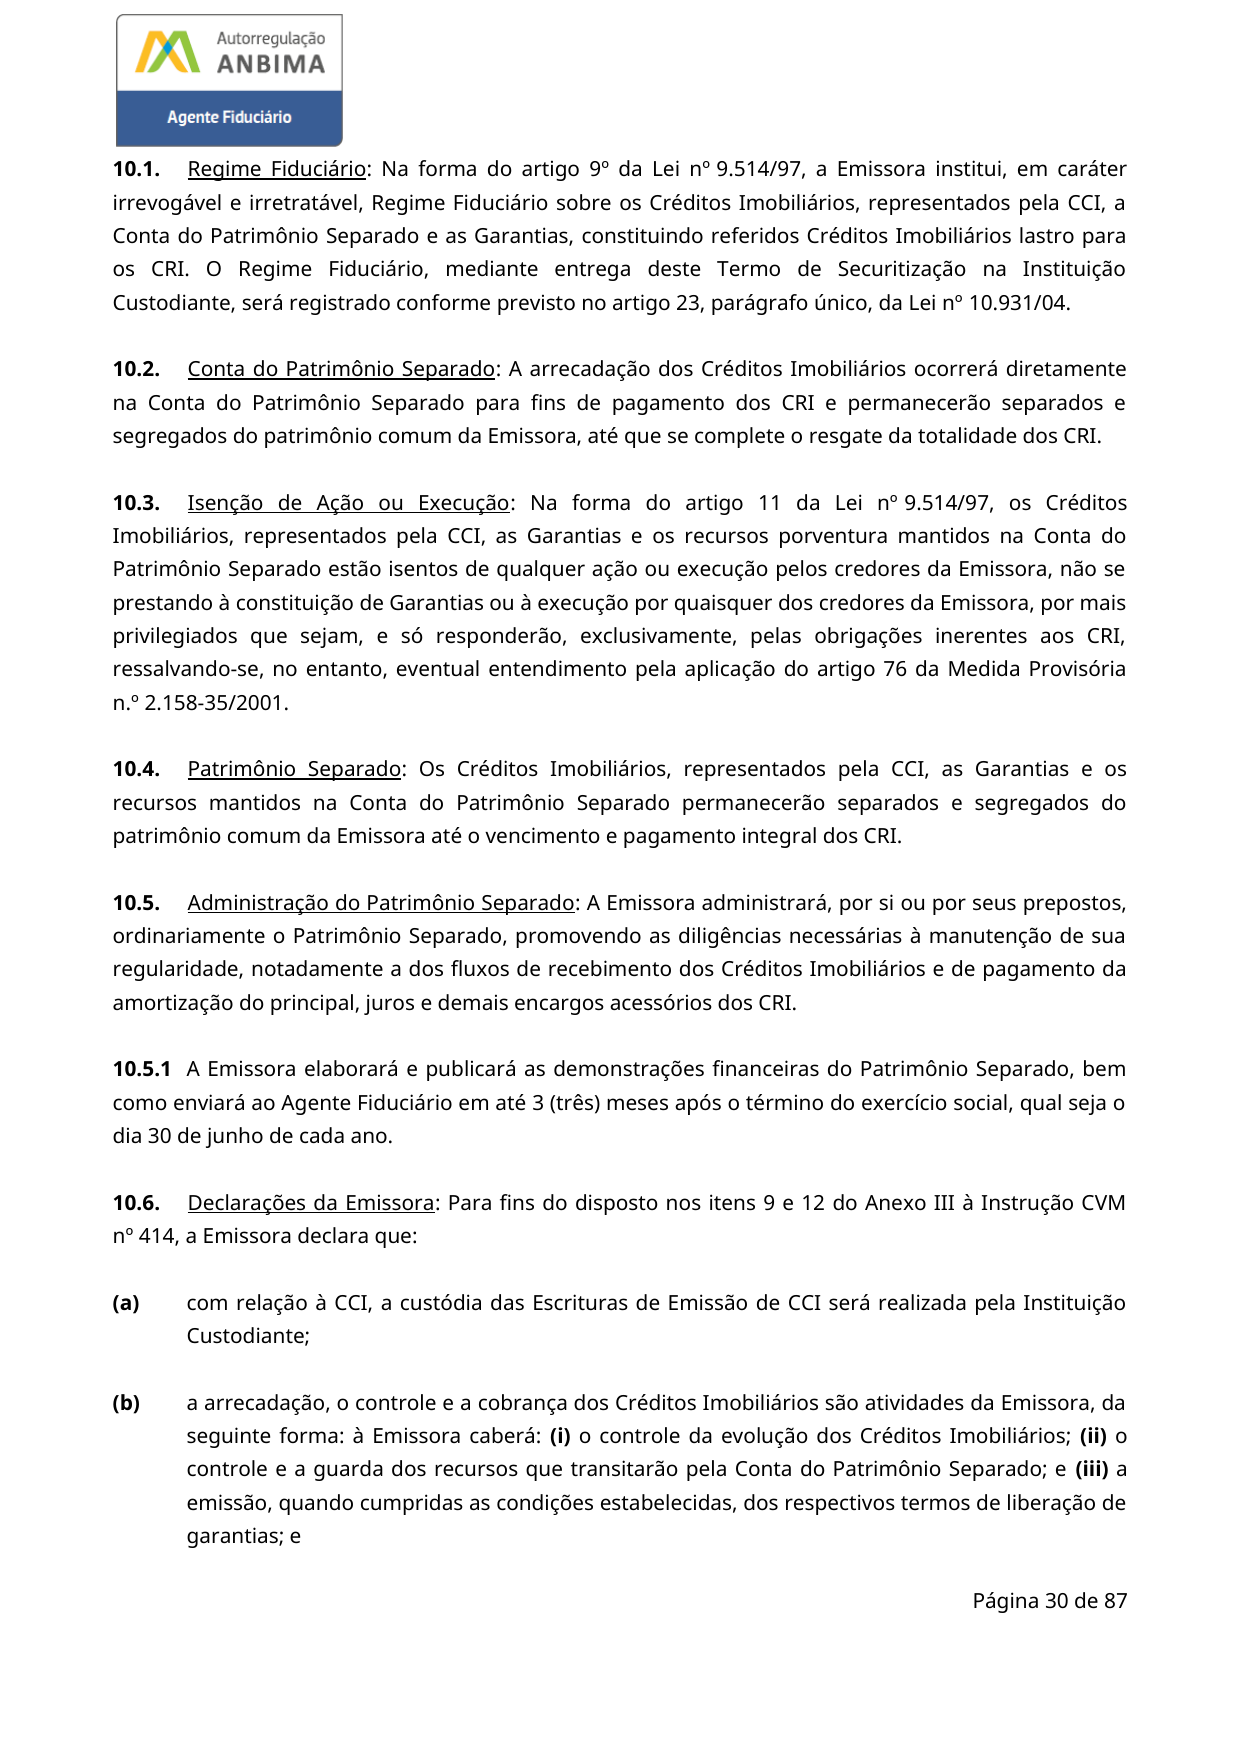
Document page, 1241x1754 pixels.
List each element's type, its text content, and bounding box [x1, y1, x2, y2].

list Isenção de Ação ou Execução: Na forma do artigo 11 da Lei nº 9.514/97, os Créditos Imobiliários, representados pela CCI, as Garantias e os recursos porventura mantidos na Conta do Patrimônio Separado estão isentos de qualquer ação ou execução pelos credores da Emissora, não se prestando à constituição de Garantias ou à execução por quaisquer dos credores da Emissora, por mais privilegiados que sejam, e só responderão, exclusivamente, pelas obrigações inerentes aos CRI, ressalvando-se, no entanto, eventual entendimento pela aplicação do artigo 76 da Medida Provisória n.º 2.158-35/2001. [112, 483, 1128, 717]
list Declarações da Emissora: Para fins do disposto nos itens 9 e 12 do Anexo III à Instrução CVM nº 414, a Emissora declara que: [112, 1183, 1128, 1250]
list Regime Fiduciário: Na forma do artigo 9º da Lei nº 9.514/97, a Emissora institui, em caráter irrevogável e irretratável, Regime Fiduciário sobre os Créditos Imobiliários, representados pela CCI, a Conta do Patrimônio Separado e as Garantias, constituindo referidos Créditos Imobiliários lastro para os CRI. O Regime Fiduciário, mediante entrega deste Termo de Securitização na Instituição Custodiante, será registrado conforme previsto no artigo 23, parágrafo único, da Lei nº 10.931/04. [112, 150, 1128, 317]
list A Emissora elaborará e publicará as demonstrações financeiras do Patrimônio Separado, bem como enviará ao Agente Fiduciário em até 3 (três) meses após o término do exercício social, qual seja o dia 30 de junho de cada ano. [112, 1050, 1128, 1150]
list Conta do Patrimônio Separado: A arrecadação dos Créditos Imobiliários ocorrerá diretamente na Conta do Patrimônio Separado para fins de pagamento dos CRI e permanecerão separados e segregados do patrimônio comum da Emissora, até que se complete o resgate da totalidade dos CRI. [112, 350, 1128, 450]
list com relação à CCI, a custódia das Escrituras de Emissão de CCI será realizada pela Instituição Custodiante; [112, 1283, 1128, 1350]
list Administração do Patrimônio Separado: A Emissora administrará, por si ou por seus prepostos, ordinariamente o Patrimônio Separado, promovendo as diligências necessárias à manutenção de sua regularidade, notadamente a dos fluxos de recebimento dos Créditos Imobiliários e de pagamento da amortização do principal, juros e demais encargos acessórios dos CRI. [112, 883, 1128, 1017]
list Patrimônio Separado: Os Créditos Imobiliários, representados pela CCI, as Garantias e os recursos mantidos na Conta do Patrimônio Separado permanecerão separados e segregados do patrimônio comum da Emissora até o vencimento e pagamento integral dos CRI. [112, 750, 1128, 850]
list a arrecadação, o controle e a cobrança dos Créditos Imobiliários são atividades da Emissora, da seguinte forma: à Emissora caberá: (i) o controle da evolução dos Créditos Imobiliários; (ii) o controle e a guarda dos recursos que transitarão pela Conta do Patrimônio Separado; e (iii) a emissão, quando cumpridas as condições estabelecidas, dos respectivos termos de liberação de garantias; e [112, 1383, 1128, 1550]
